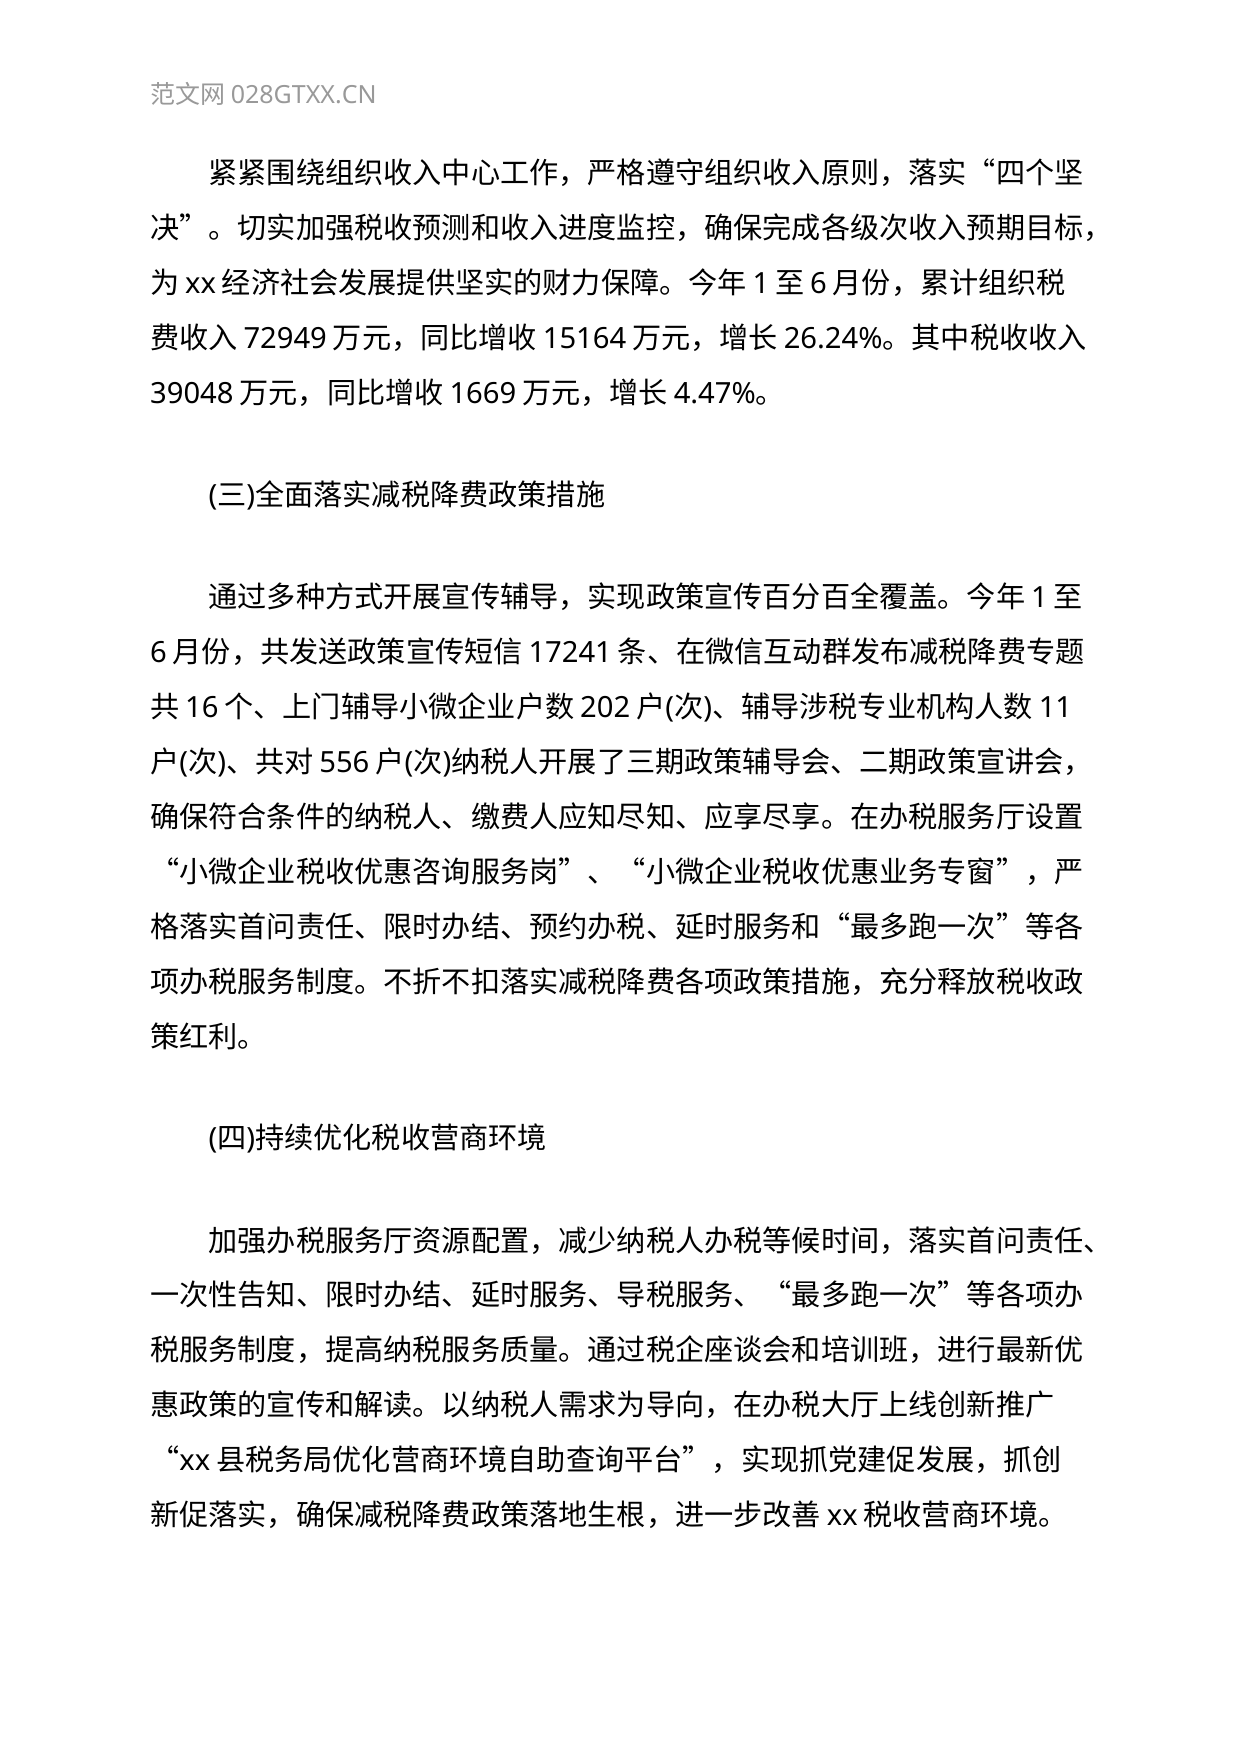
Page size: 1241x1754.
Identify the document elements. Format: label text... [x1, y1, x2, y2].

text (三)全面落实减税降费政策措施 [150, 472, 1090, 514]
text (四)持续优化税收营商环境 [150, 1115, 1090, 1157]
text 加强办税服务厅资源配置，减少纳税人办税等候时间，落实首问责任、一次性告知、限时办结、延时服务、导税服务、“最多跑一次”等各项办税服务制度，提高纳税服务质量。通过税企座谈会和培训班，进行最新优惠政策的宣传和解读。以纳税人需求为导向，在办税大厅上线创新推广“xx县税务局优化营商环境自助查询平台”，实现抓党建促发展，抓创新促落实，确保减税降费政策落地生根，进一步改善xx税收营商环境。 [150, 1217, 1090, 1534]
text 通过多种方式开展宣传辅导，实现政策宣传百分百全覆盖。今年1至6月份，共发送政策宣传短信17241条、在微信互动群发布减税降费专题共16个、上门辅导小微企业户数202户(次)、辅导涉税专业机构人数11户(次)、共对556户(次)纳税人开展了三期政策辅导会、二期政策宣讲会，确保符合条件的纳税人、缴费人应知尽知、应享尽享。在办税服务厅设置“小微企业税收优惠咨询服务岗”、“小微企业税收优惠业务专窗”，严格落实首问责任、限时办结、预约办税、延时服务和“最多跑一次”等各项办税服务制度。不折不扣落实减税降费各项政策措施，充分释放税收政策红利。 [150, 574, 1090, 1056]
text 紧紧围绕组织收入中心工作，严格遵守组织收入原则，落实“四个坚决”。切实加强税收预测和收入进度监控，确保完成各级次收入预期目标，为xx经济社会发展提供坚实的财力保障。今年1至6月份，累计组织税费收入72949万元，同比增收15164万元，增长26.24%。其中税收收入39048万元，同比增收1669万元，增长4.47%。 [150, 150, 1090, 412]
